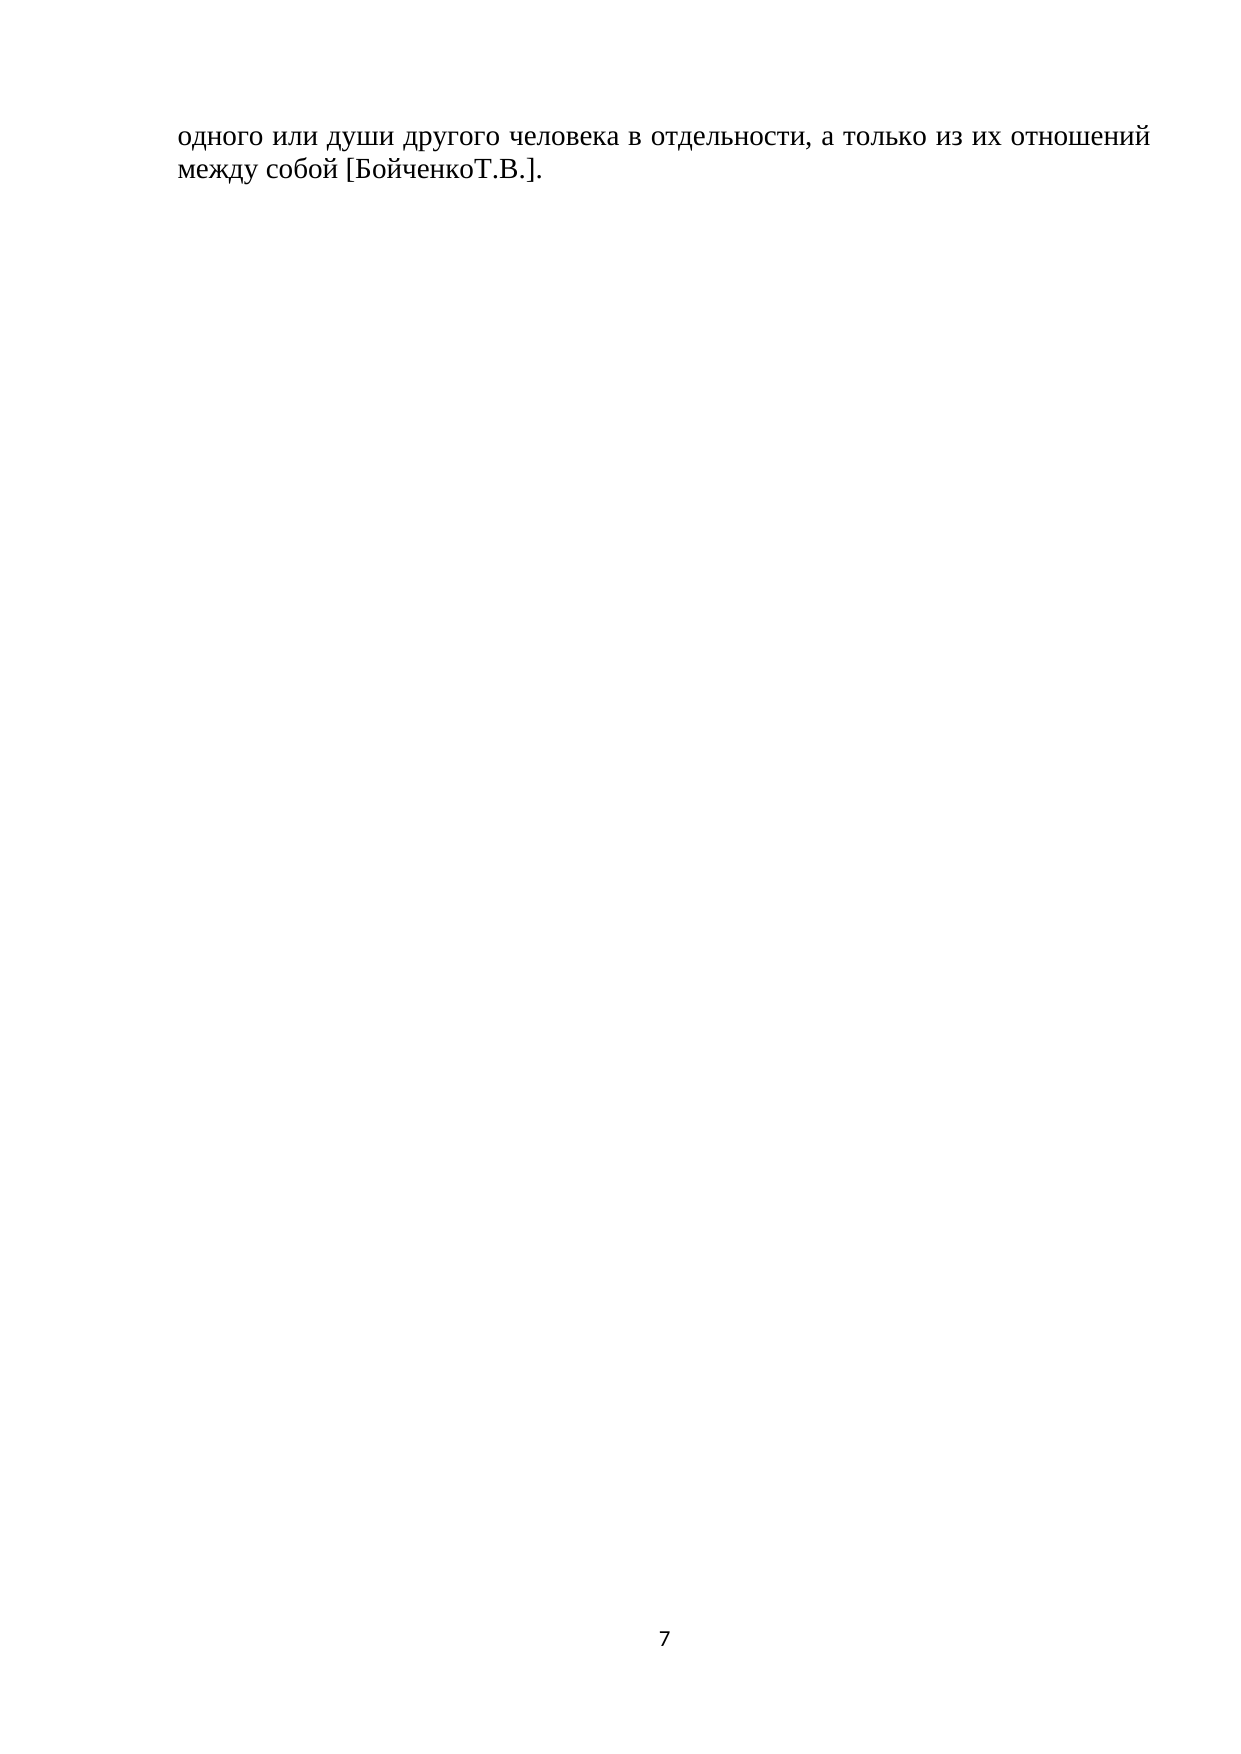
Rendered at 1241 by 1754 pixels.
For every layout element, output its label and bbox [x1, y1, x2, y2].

text [177, 118, 1152, 185]
